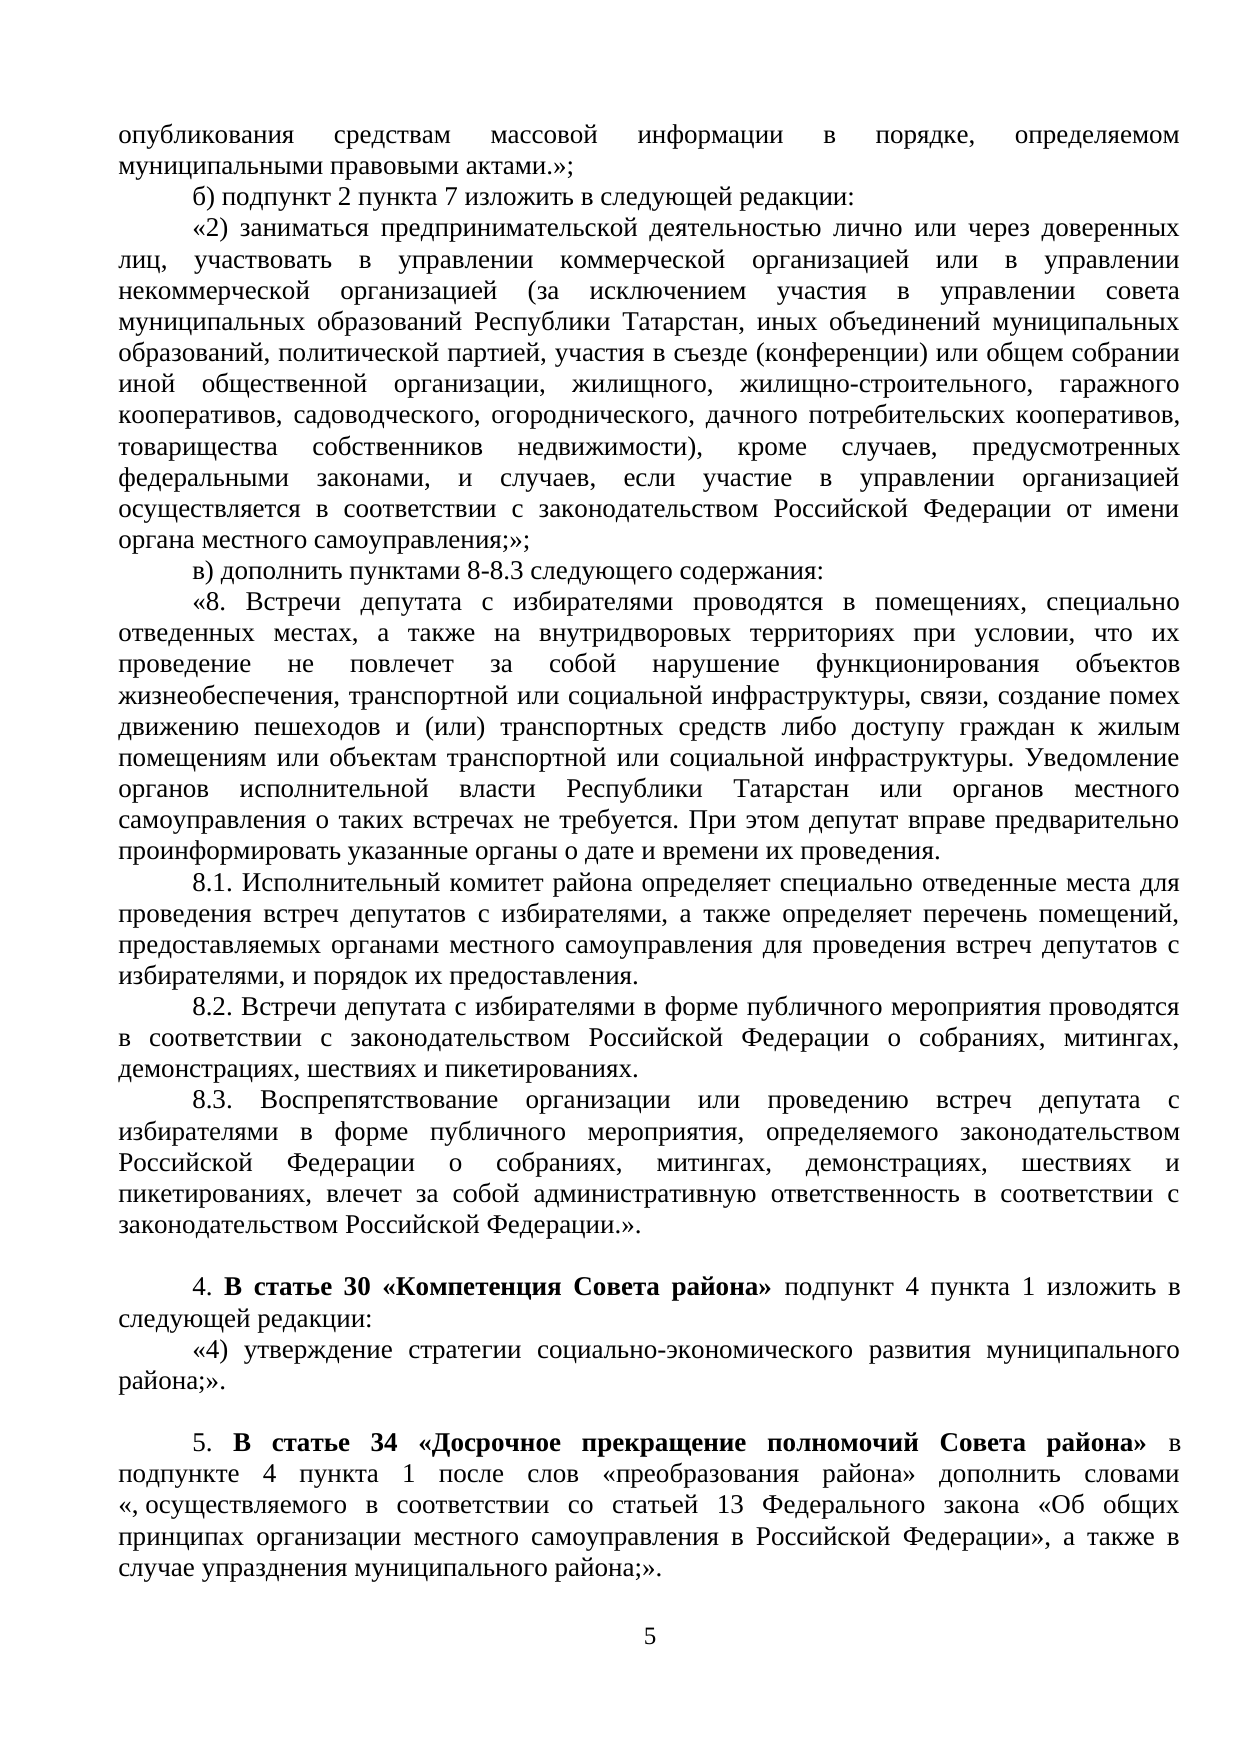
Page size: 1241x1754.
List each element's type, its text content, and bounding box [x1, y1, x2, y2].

text 4. В статье 30 «Компетенция Совета района» подпункт 4 пункта 1 изложить в следующей редакции: [118, 1271, 1181, 1333]
text б) подпункт 2 пункта 7 изложить в следующей редакции: [118, 180, 1181, 212]
text «8. Встречи депутата с избирателями проводятся в помещениях, специально отведенных местах, а также на внутридворовых территориях при условии, что их проведение не повлечет за собой нарушение функционирования объектов жизнеобеспечения, транспортной или социальной инфраструктуры, связи, создание помех движению пешеходов и (или) транспортных средств либо доступу граждан к жилым помещениям или объектам транспортной или социальной инфраструктуры. Уведомление органов исполнительной власти Республики Татарстан или органов местного самоуправления о таких встречах не требуется. При этом депутат вправе предварительно проинформировать указанные органы о дате и времени их проведения. [118, 585, 1181, 866]
text «2) заниматься предпринимательской деятельностью лично или через доверенных лиц, участвовать в управлении коммерческой организацией или в управлении некоммерческой организацией (за исключением участия в управлении совета муниципальных образований Республики Татарстан, иных объединений муниципальных образований, политической партией, участия в съезде (конференции) или общем собрании иной общественной организации, жилищного, жилищно-строительного, гаражного кооперативов, садоводческого, огороднического, дачного потребительских кооперативов, товарищества собственников недвижимости), кроме случаев, предусмотренных федеральными законами, и случаев, если участие в управлении организацией осуществляется в соответствии с законодательством Российской Федерации от имени органа местного самоуправления;»; [118, 212, 1181, 554]
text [118, 118, 1181, 180]
text 8.1. Исполнительный комитет района определяет специально отведенные места для проведения встреч депутатов с избирателями, а также определяет перечень помещений, предоставляемых органами местного самоуправления для проведения встреч депутатов с избирателями, и порядок их предоставления. [118, 866, 1181, 990]
text 8.2. Встречи депутата с избирателями в форме публичного мероприятия проводятся в соответствии с законодательством Российской Федерации о собраниях, митингах, демонстрациях, шествиях и пикетированиях. [118, 990, 1181, 1084]
text в) дополнить пунктами 8-8.3 следующего содержания: [118, 554, 1181, 585]
text 5. В статье 34 «Досрочное прекращение полномочий Совета района» в подпункте 4 пункта 1 после слов «преобразования района» дополнить словами «, осуществляемого в соответствии со статьей 13 Федерального закона «Об общих принципах организации местного самоуправления в Российской Федерации», а также в случае упразднения муниципального района;». [118, 1426, 1181, 1582]
text «4) утверждение стратегии социально-экономического развития муниципального района;». [118, 1333, 1181, 1395]
text 8.3. Воспрепятствование организации или проведению встреч депутата с избирателями в форме публичного мероприятия, определяемого законодательством Российской Федерации о собраниях, митингах, демонстрациях, шествиях и пикетированиях, влечет за собой административную ответственность в соответствии с законодательством Российской Федерации.». [118, 1084, 1181, 1239]
